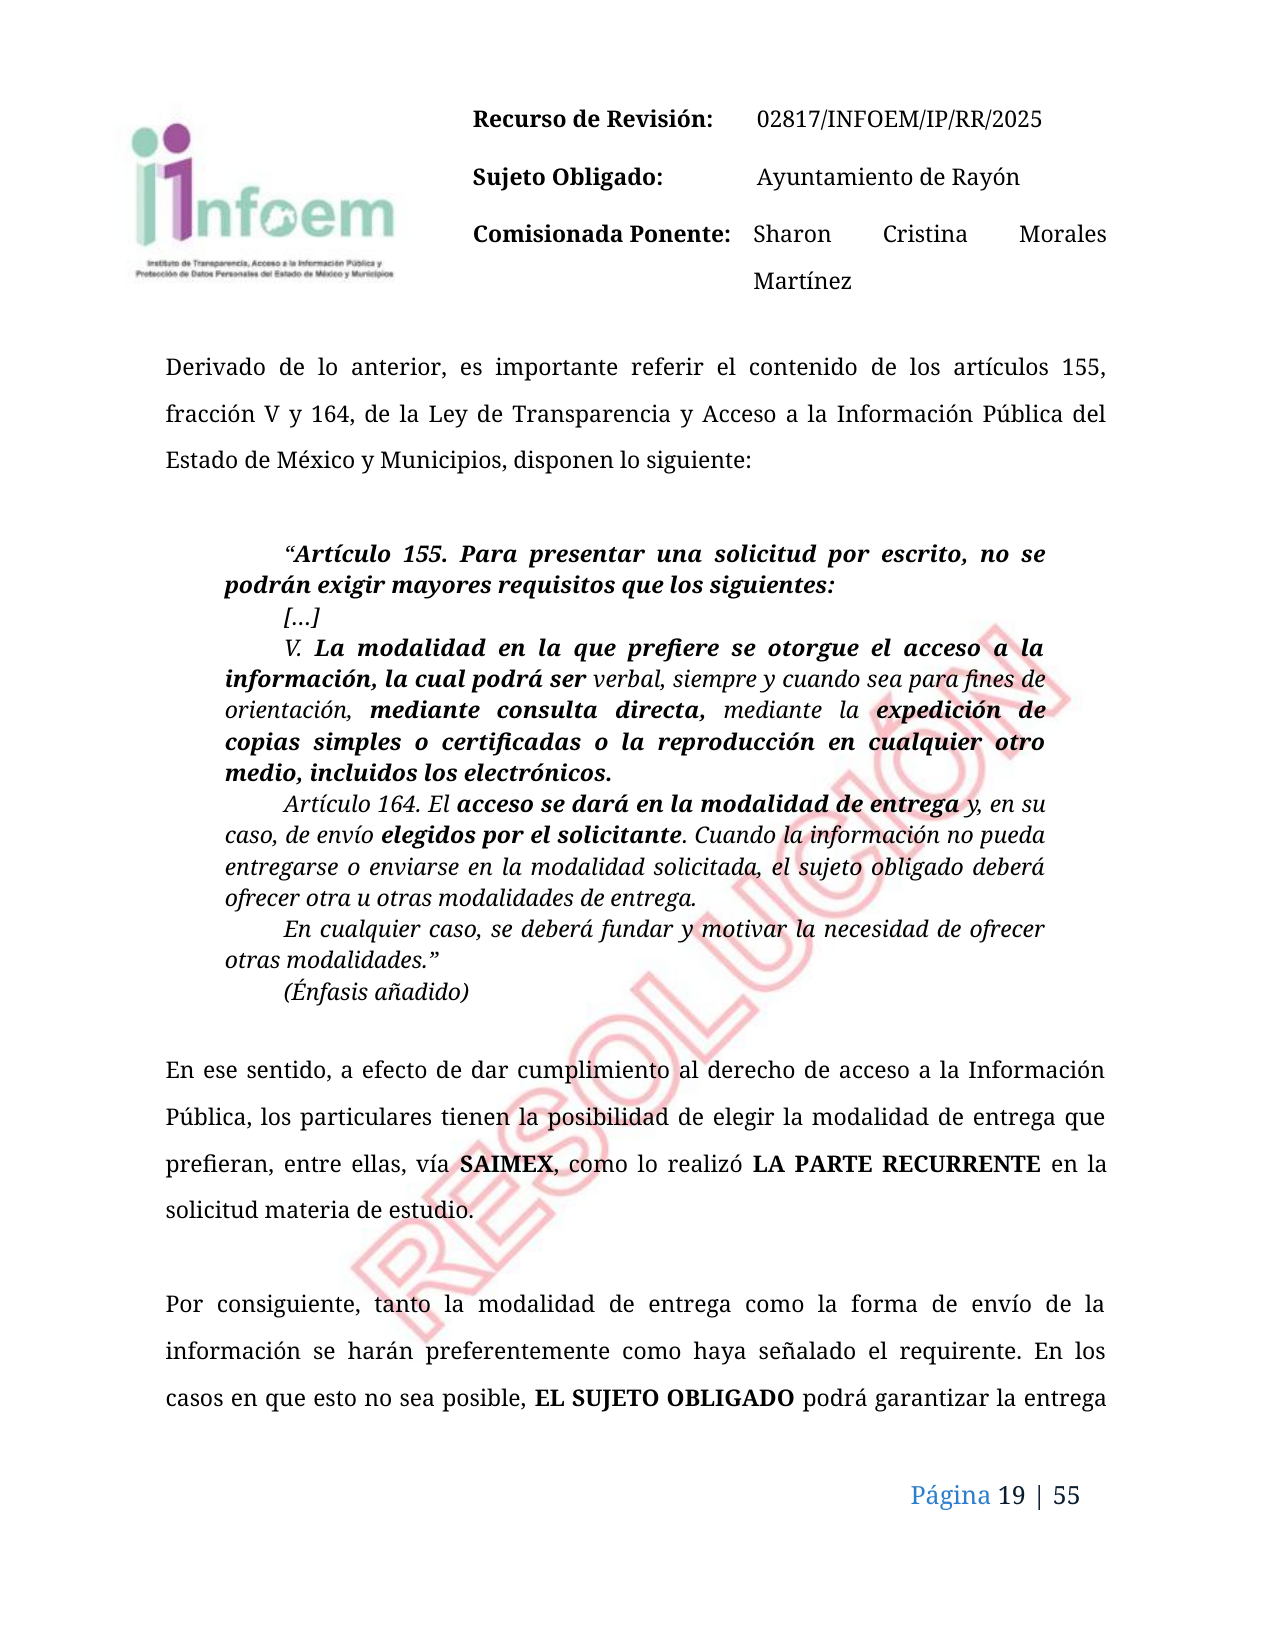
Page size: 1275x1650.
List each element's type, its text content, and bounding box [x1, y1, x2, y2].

title (Énfasis añadido) [224, 976, 1048, 1007]
title En cualquier caso, se deberá fundar y motivar la necesidad de ofrecer otras modalidades.” [224, 913, 1048, 976]
text En ese sentido, a efecto de dar cumplimiento al derecho de acceso a la Información Pública, los particulares tienen la posibilidad de elegir la modalidad de entrega que prefieran, entre ellas, vía SAIMEX, como lo realizó LA PARTE RECURRENTE en la solicitud materia de estudio. [165, 1054, 1107, 1226]
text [165, 1288, 1107, 1413]
title V. La modalidad en la que prefiere se otorgue el acceso a la información, la cual podrá ser verbal, siempre y cuando sea para fines de orientación, mediante consulta directa, mediante la expedición de copias simples o certificadas o la reproducción en cualquier otro medio, incluidos los electrónicos. [224, 632, 1048, 788]
title “Artículo 155. Para presentar una solicitud por escrito, no se podrán exigir mayores requisitos que los siguientes: [224, 538, 1048, 601]
text Derivado de lo anterior, es importante referir el contenido de los artículos 155, fracción V y 164, de la Ley de Transparencia y Acceso a la Información Pública del Estado de México y Municipios, disponen lo siguiente: [165, 351, 1107, 476]
picture [2, 58, 1275, 1650]
title […] [224, 601, 1048, 632]
title Artículo 164. El acceso se dará en la modalidad de entrega y, en su caso, de envío elegidos por el solicitante. Cuando la información no pueda entregarse o enviarse en la modalidad solicitada, el sujeto obligado deberá ofrecer otra u otras modalidades de entrega. [224, 788, 1048, 913]
